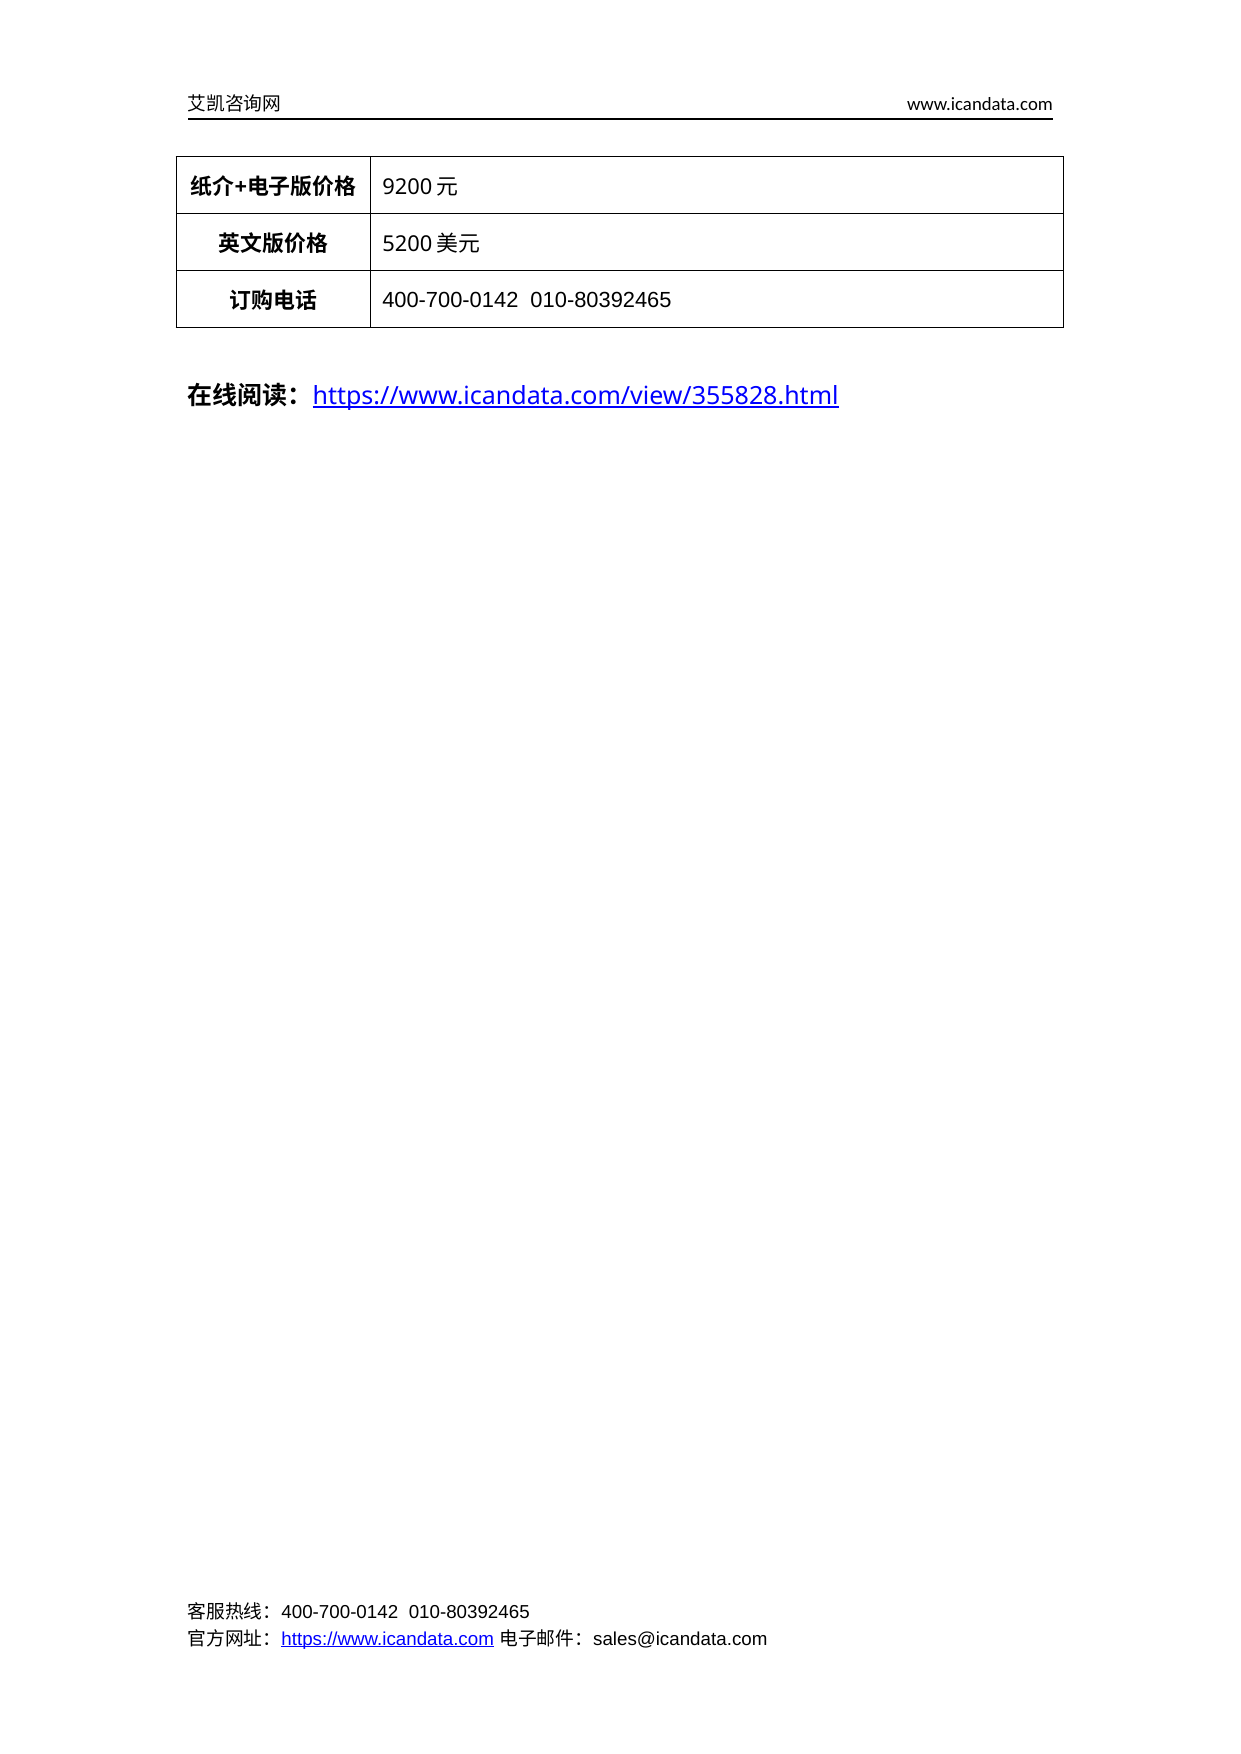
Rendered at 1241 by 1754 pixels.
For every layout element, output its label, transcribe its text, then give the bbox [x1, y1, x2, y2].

table_cell 订购电话 [177, 271, 370, 327]
table_cell 5200美元 [371, 214, 1063, 270]
table_cell 400-700-0142 010-80392465 [371, 271, 1063, 327]
table_cell 9200元 [371, 157, 1063, 213]
table_cell 纸介+电子版价格 [177, 157, 370, 213]
table_cell 英文版价格 [177, 214, 370, 270]
text 在线阅读：https://www.icandata.com/view/355828.html [187, 361, 1053, 426]
